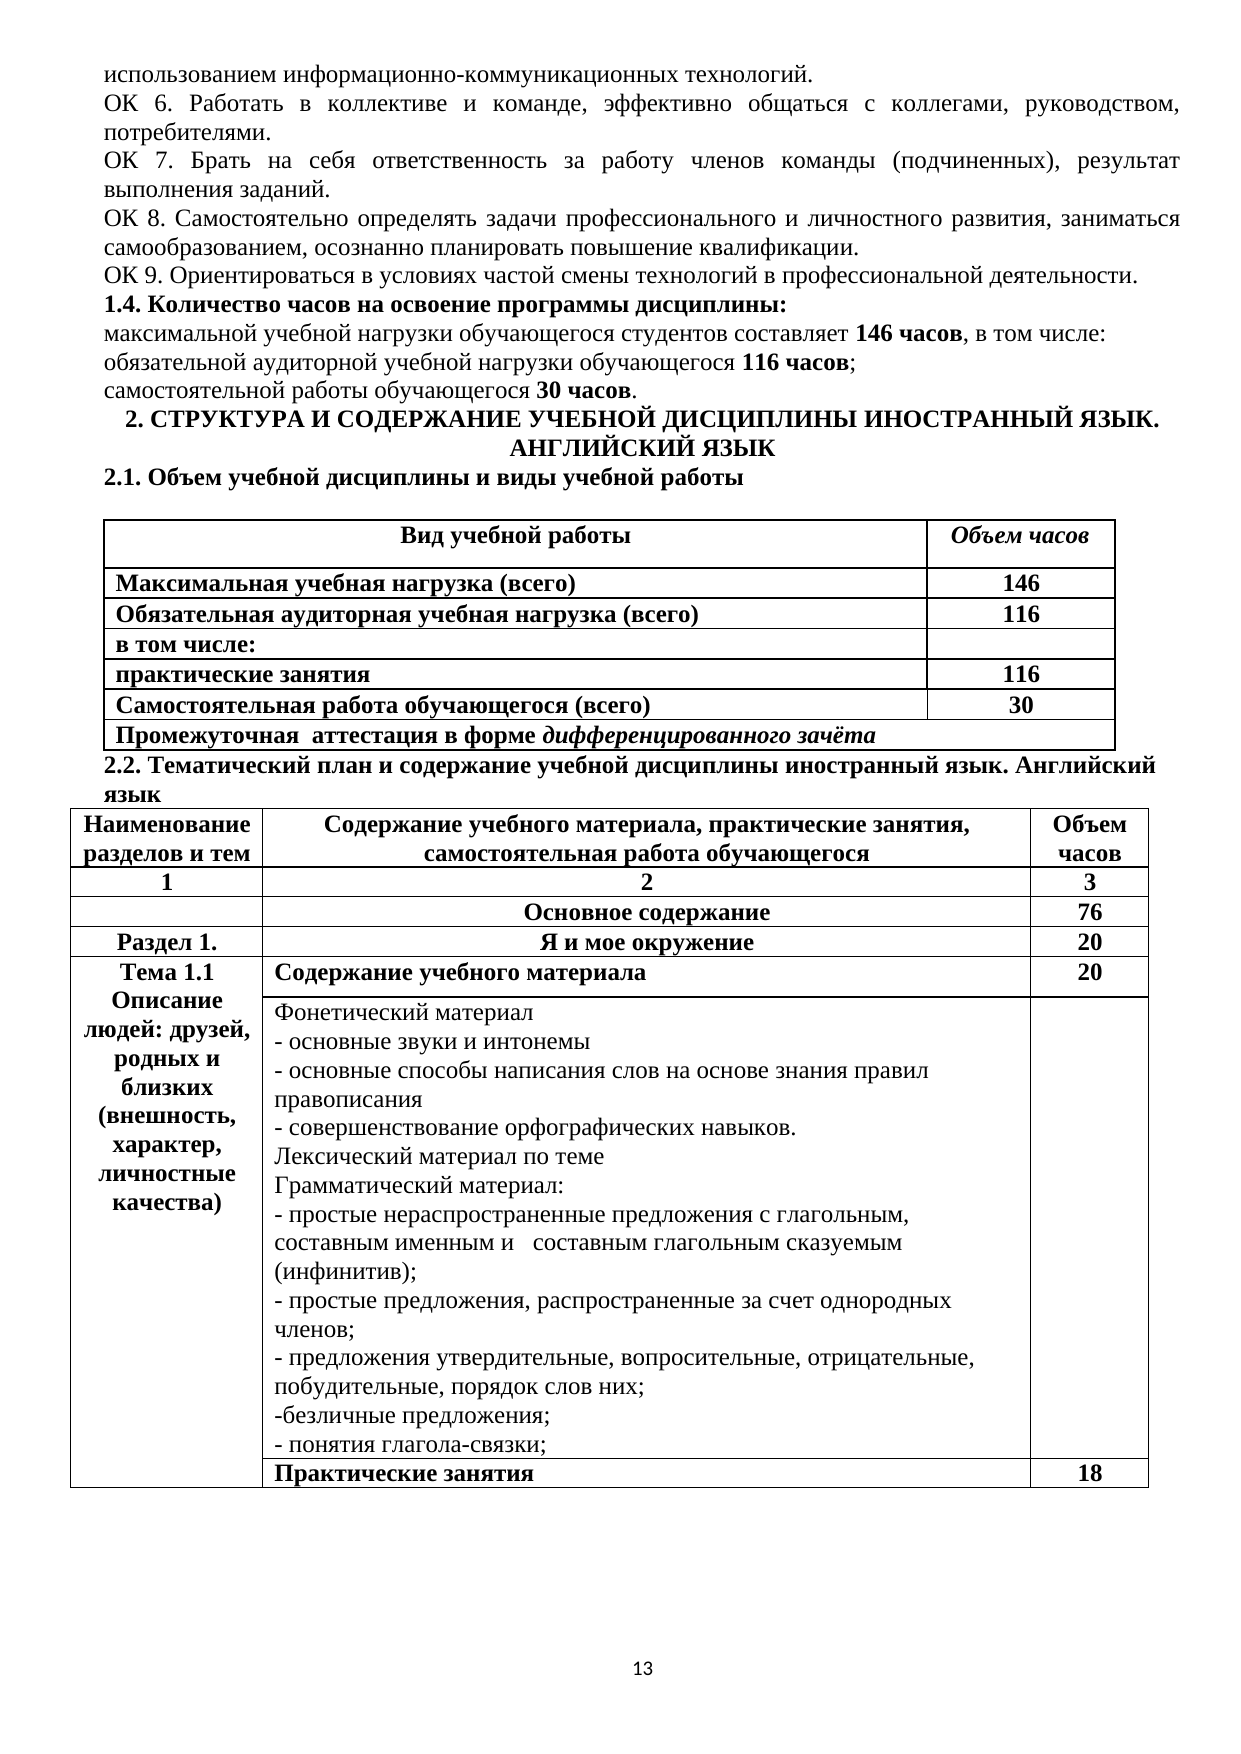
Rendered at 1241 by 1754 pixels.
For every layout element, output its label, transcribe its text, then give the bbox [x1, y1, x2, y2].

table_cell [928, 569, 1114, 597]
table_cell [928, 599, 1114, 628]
text ОК 9. Ориентироваться в условиях частой смены технологий в профессиональной деятельности. [103, 260, 1181, 289]
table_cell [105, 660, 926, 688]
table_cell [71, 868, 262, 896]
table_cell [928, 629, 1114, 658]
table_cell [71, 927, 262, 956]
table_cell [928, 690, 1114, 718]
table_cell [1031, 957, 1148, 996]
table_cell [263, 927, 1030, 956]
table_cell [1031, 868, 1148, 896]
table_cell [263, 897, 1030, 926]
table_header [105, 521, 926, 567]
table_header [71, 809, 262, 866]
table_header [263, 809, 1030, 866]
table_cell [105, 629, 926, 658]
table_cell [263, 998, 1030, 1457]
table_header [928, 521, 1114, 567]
text ОК 8. Самостоятельно определять задачи профессионального и личностного развития, заниматься самообразованием, осознанно планировать повышение квалификации. [103, 203, 1181, 260]
text ОК 6. Работать в коллективе и команде, эффективно общаться с коллегами, руководством, потребителями. [103, 88, 1181, 145]
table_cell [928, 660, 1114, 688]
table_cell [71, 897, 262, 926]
text ОК 7. Брать на себя ответственность за работу членов команды (подчиненных), результат выполнения заданий. [103, 145, 1181, 203]
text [103, 59, 1181, 88]
text 2. СТРУКТУРА И СОДЕРЖАНИЕ УЧЕБНОЙ ДИСЦИПЛИНЫ ИНОСТРАННЫЙ ЯЗЫК. Английский ЯЗЫК [103, 404, 1181, 462]
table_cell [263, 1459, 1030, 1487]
text самостоятельной работы обучающегося 30 часов. [103, 375, 1181, 404]
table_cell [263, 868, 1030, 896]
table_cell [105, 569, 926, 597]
text 2.2. Тематический план и содержание учебной дисциплины иностранный язык. Английский язык [103, 750, 1181, 808]
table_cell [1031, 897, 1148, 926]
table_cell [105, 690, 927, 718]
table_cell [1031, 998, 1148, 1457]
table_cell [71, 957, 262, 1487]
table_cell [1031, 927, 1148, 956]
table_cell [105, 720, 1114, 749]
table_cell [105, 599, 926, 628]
text 1.4. Количество часов на освоение программы дисциплины: [103, 289, 1181, 318]
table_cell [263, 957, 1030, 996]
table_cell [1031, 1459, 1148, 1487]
text обязательной аудиторной учебной нагрузки обучающегося 116 часов; [103, 347, 1181, 375]
text 2.1. Объем учебной дисциплины и виды учебной работы [103, 462, 1181, 490]
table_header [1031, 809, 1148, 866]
text максимальной учебной нагрузки обучающегося студентов составляет 146 часов, в том числе: [103, 318, 1181, 347]
